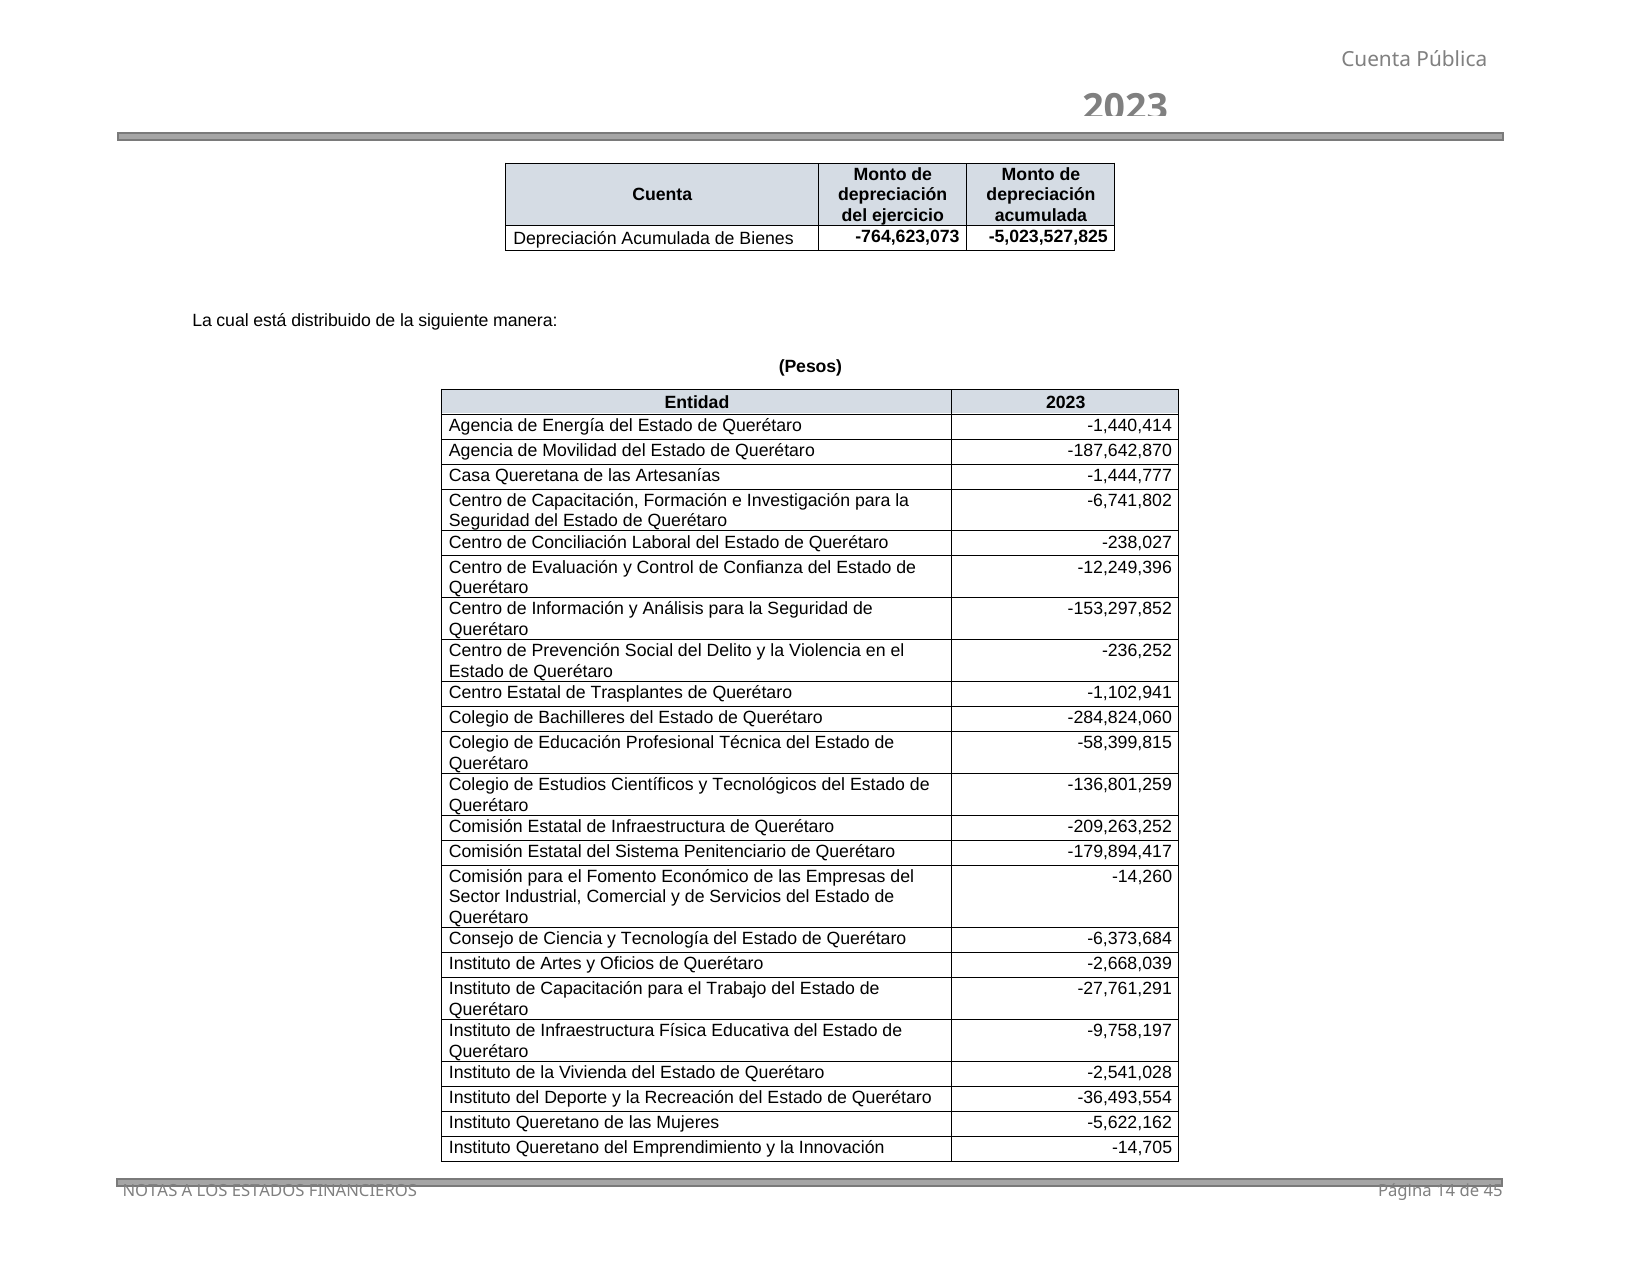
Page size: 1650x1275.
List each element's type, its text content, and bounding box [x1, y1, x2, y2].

table_cell -236,252 [952, 640, 1178, 681]
table_cell -284,824,060 [952, 707, 1178, 731]
table_cell Instituto Queretano del Emprendimiento y la Innovación [442, 1137, 951, 1161]
table_cell Casa Queretana de las Artesanías [442, 465, 951, 488]
table_cell Instituto Queretano de las Mujeres [442, 1112, 951, 1136]
table_cell -14,705 [952, 1137, 1178, 1161]
table_cell Instituto de la Vivienda del Estado de Querétaro [442, 1062, 951, 1086]
table_cell Centro de Evaluación y Control de Confianza del Estado de Querétaro [442, 556, 951, 597]
table_cell Centro Estatal de Trasplantes de Querétaro [442, 682, 951, 706]
table_cell Comisión Estatal de Infraestructura de Querétaro [442, 816, 951, 840]
table_cell Centro de Información y Análisis para la Seguridad de Querétaro [442, 598, 951, 639]
table_cell Colegio de Estudios Científicos y Tecnológicos del Estado de Querétaro [442, 774, 951, 815]
table_cell Centro de Conciliación Laboral del Estado de Querétaro [442, 531, 951, 555]
table_cell -14,260 [952, 866, 1178, 927]
table_cell Comisión Estatal del Sistema Penitenciario de Querétaro [442, 841, 951, 865]
table_cell -1,102,941 [952, 682, 1178, 706]
table_cell -5,023,527,825 [967, 226, 1114, 250]
table_cell Colegio de Educación Profesional Técnica del Estado de Querétaro [442, 732, 951, 773]
table_cell -1,440,414 [952, 415, 1178, 438]
table_cell -187,642,870 [952, 440, 1178, 463]
table_cell -136,801,259 [952, 774, 1178, 815]
table_cell -6,373,684 [952, 928, 1178, 952]
table_cell -36,493,554 [952, 1087, 1178, 1111]
table_header Monto de depreciación del ejercicio [819, 164, 966, 225]
table_cell -9,758,197 [952, 1020, 1178, 1061]
table_cell -209,263,252 [952, 816, 1178, 840]
table_cell -764,623,073 [819, 226, 966, 250]
table_cell -2,668,039 [952, 953, 1178, 977]
table_cell Agencia de Energía del Estado de Querétaro [442, 415, 951, 438]
table_cell Depreciación Acumulada de Bienes [506, 226, 818, 250]
table_header Entidad [442, 390, 951, 413]
table_cell -238,027 [952, 531, 1178, 555]
table_cell Instituto de Infraestructura Física Educativa del Estado de Querétaro [442, 1020, 951, 1061]
table_cell Agencia de Movilidad del Estado de Querétaro [442, 440, 951, 463]
table_cell -27,761,291 [952, 978, 1178, 1019]
table_cell -6,741,802 [952, 490, 1178, 530]
table_cell Colegio de Bachilleres del Estado de Querétaro [442, 707, 951, 731]
table_cell Instituto de Artes y Oficios de Querétaro [442, 953, 951, 977]
table_cell -12,249,396 [952, 556, 1178, 597]
table_cell Instituto de Capacitación para el Trabajo del Estado de Querétaro [442, 978, 951, 1019]
table_header 2023 [952, 390, 1178, 413]
table_cell -153,297,852 [952, 598, 1178, 639]
table_cell -58,399,815 [952, 732, 1178, 773]
table_cell Comisión para el Fomento Económico de las Empresas del Sector Industrial, Comercial y de Servicios del Estado de Querétaro [442, 866, 951, 927]
table_cell -2,541,028 [952, 1062, 1178, 1086]
table_cell Centro de Prevención Social del Delito y la Violencia en el Estado de Querétaro [442, 640, 951, 681]
table_header Monto de depreciación acumulada [967, 164, 1114, 225]
table_cell Instituto del Deporte y la Recreación del Estado de Querétaro [442, 1087, 951, 1111]
table_header Cuenta [506, 164, 818, 225]
table_cell Consejo de Ciencia y Tecnología del Estado de Querétaro [442, 928, 951, 952]
table_cell -5,622,162 [952, 1112, 1178, 1136]
text (Pesos) [118, 356, 1502, 376]
text La cual está distribuido de la siguiente manera: [192, 310, 1502, 331]
table_cell -1,444,777 [952, 465, 1178, 488]
table_cell -179,894,417 [952, 841, 1178, 865]
table_cell Centro de Capacitación, Formación e Investigación para la Seguridad del Estado de Querétaro [442, 490, 951, 530]
